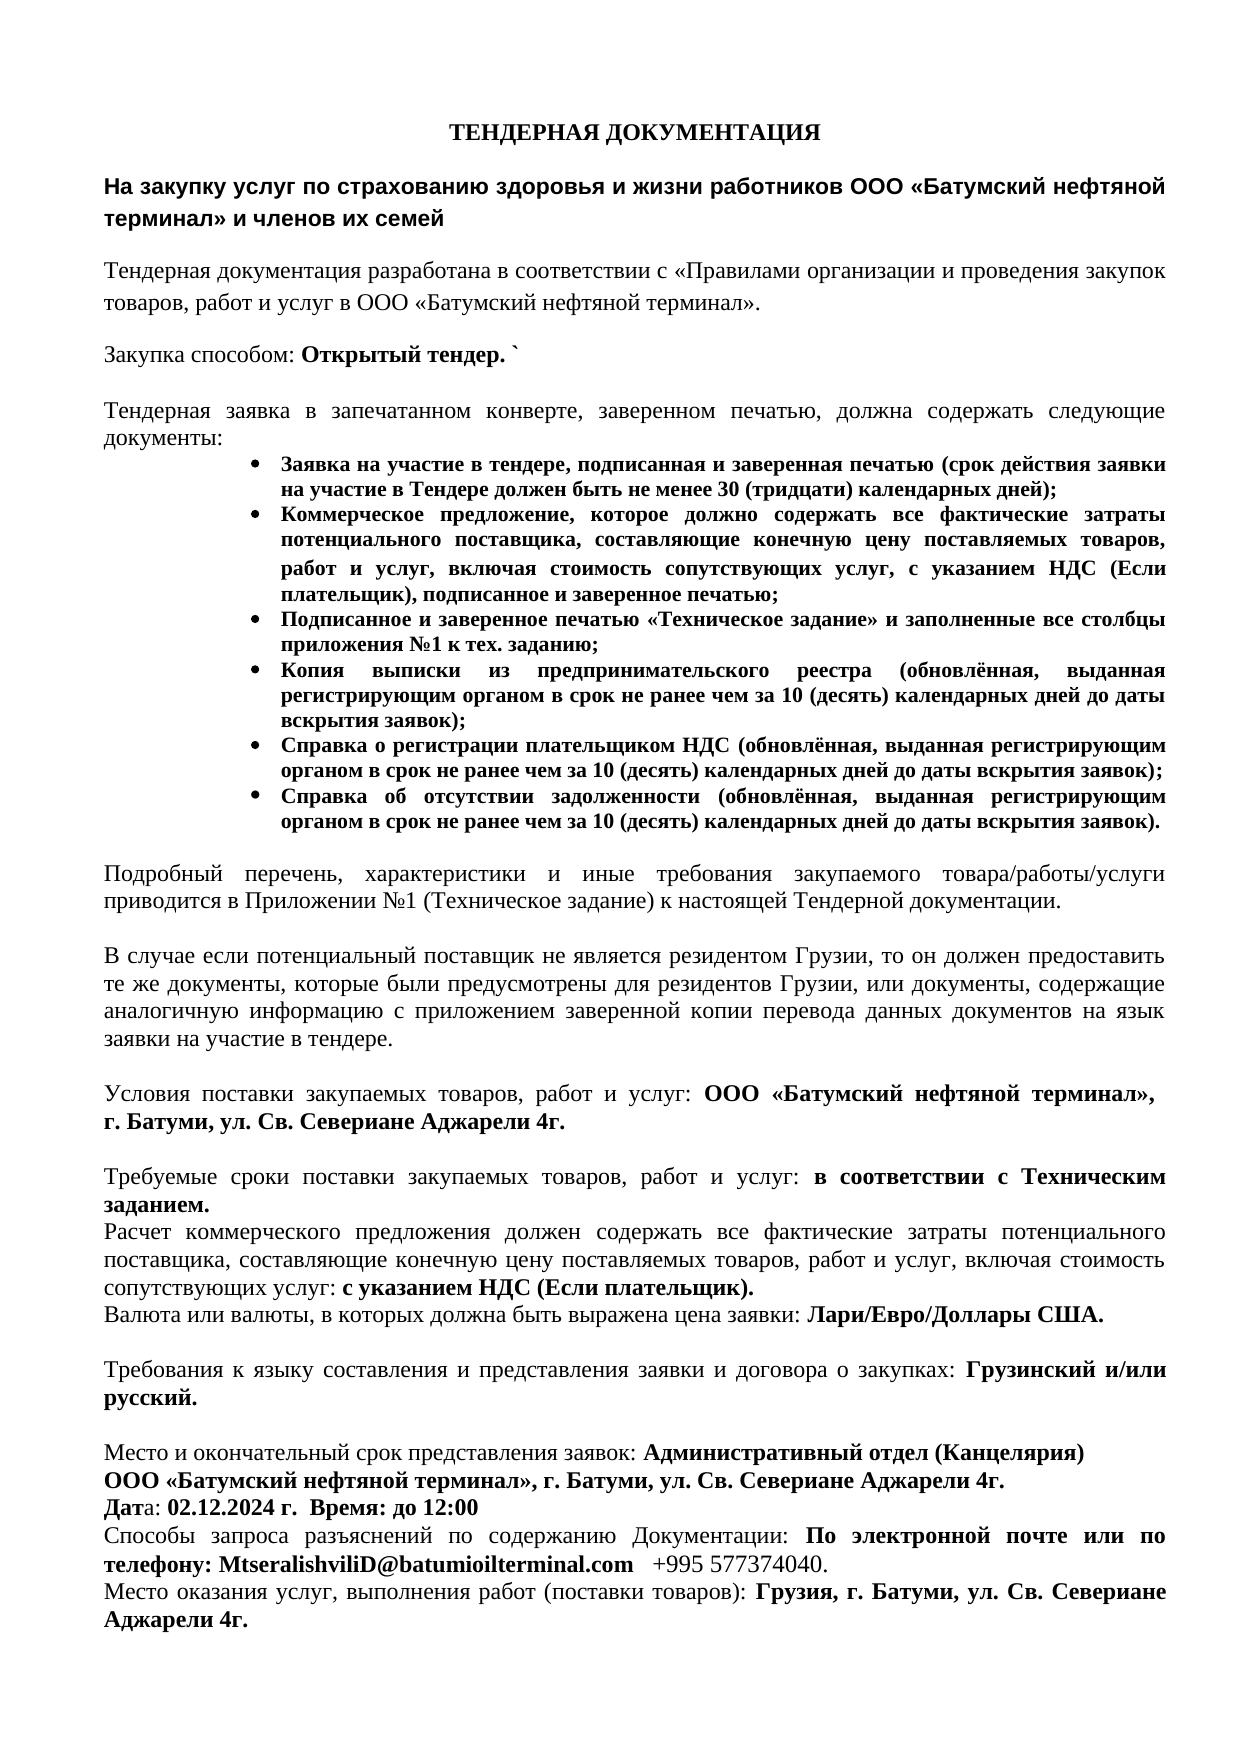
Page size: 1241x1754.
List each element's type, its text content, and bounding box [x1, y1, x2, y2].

list Заявка на участие в тендере, подписанная и заверенная печатью (срок действия заявки на участие в Тендере должен быть не менее 30 (тридцати) календарных дней); [251, 451, 1167, 501]
text Место оказания услуг, выполнения работ (поставки товаров): Грузия, г. Батуми, ул. Св. Севериане Аджарели 4г. [103, 1577, 1167, 1633]
text Закупка способом: Открытый тендер. ` [103, 340, 1167, 368]
text ТЕНДЕРНАЯ ДОКУМЕНТАЦИЯ [103, 118, 1167, 146]
list Подписанное и заверенное печатью «Техническое задание» и заполненные все столбцы приложения №1 к тех. заданию; [251, 606, 1167, 657]
list Коммерческое предложение, которое должно содержать все фактические затраты потенциального поставщика, составляющие конечную цену поставляемых товаров, работ и услуг, включая стоимость сопутствующих услуг, с указанием НДС (Если плательщик), подписанное и заверенное печатью; [251, 501, 1167, 606]
list Копия выписки из предпринимательского реестра (обновлённая, выданная регистрирующим органом в срок не ранее чем за 10 (десять) календарных дней до даты вскрытия заявок); [251, 657, 1167, 732]
text Тендерная заявка в запечатанном конверте, заверенном печатью, должна содержать следующие документы: [103, 396, 1167, 451]
text Дата: 02.12.2024 г. Время: до 12:00 [103, 1493, 1167, 1521]
text Подробный перечень, характеристики и иные требования закупаемого товара/работы/услуги приводится в Приложении №1 (Техническое задание) к настоящей Тендерной документации. [103, 858, 1167, 914]
text Требования к языку составления и представления заявки и договора о закупках: Грузинский и/или русский. [103, 1355, 1167, 1411]
list Справка об отсутствии задолженности (обновлённая, выданная регистрирующим органом в срок не ранее чем за 10 (десять) календарных дней до даты вскрытия заявок). [251, 783, 1167, 833]
text Место и окончательный срок представления заявок: Административный отдел (Канцелярия) [103, 1438, 1167, 1466]
text Тендерная документация разработана в соответствии с «Правилами организации и проведения закупок товаров, работ и услуг в ООО «Батумский нефтяной терминал». [103, 256, 1167, 316]
text Требуемые сроки поставки закупаемых товаров, работ и услуг: в соответствии с Техническим заданием. [103, 1162, 1167, 1217]
text Валюта или валюты, в которых должна быть выражена цена заявки: Лари/Евро/Доллары США. [103, 1300, 1167, 1328]
text Расчет коммерческого предложения должен содержать все фактические затраты потенциального поставщика, составляющие конечную цену поставляемых товаров, работ и услуг, включая стоимость сопутствующих услуг: с указанием НДС (Если плательщик). [103, 1217, 1167, 1300]
text ООО «Батумский нефтяной терминал», г. Батуми, ул. Св. Севериане Аджарели 4г. [103, 1466, 1167, 1493]
text В случае если потенциальный поставщик не является резидентом Грузии, то он должен предоставить те же документы, которые были предусмотрены для резидентов Грузии, или документы, содержащие аналогичную информацию с приложением заверенной копии перевода данных документов на язык заявки на участие в тендере. [103, 941, 1167, 1052]
text Способы запроса разъяснений по содержанию Документации: По электронной почте или по телефону: MtseralishviliD@batumioilterminal.com +995 577374040. [103, 1521, 1167, 1577]
list Справка о регистрации плательщиком НДС (обновлённая, выданная регистрирующим органом в срок не ранее чем за 10 (десять) календарных дней до даты вскрытия заявок); [251, 732, 1167, 783]
text На закупку услуг по страхованию здоровья и жизни работников ООО «Батумский нефтяной терминал» и членов их семей [103, 173, 1167, 231]
text Условия поставки закупаемых товаров, работ и услуг: ООО «Батумский нефтяной терминал», г. Батуми, ул. Св. Севериане Аджарели 4г. [103, 1079, 1167, 1134]
